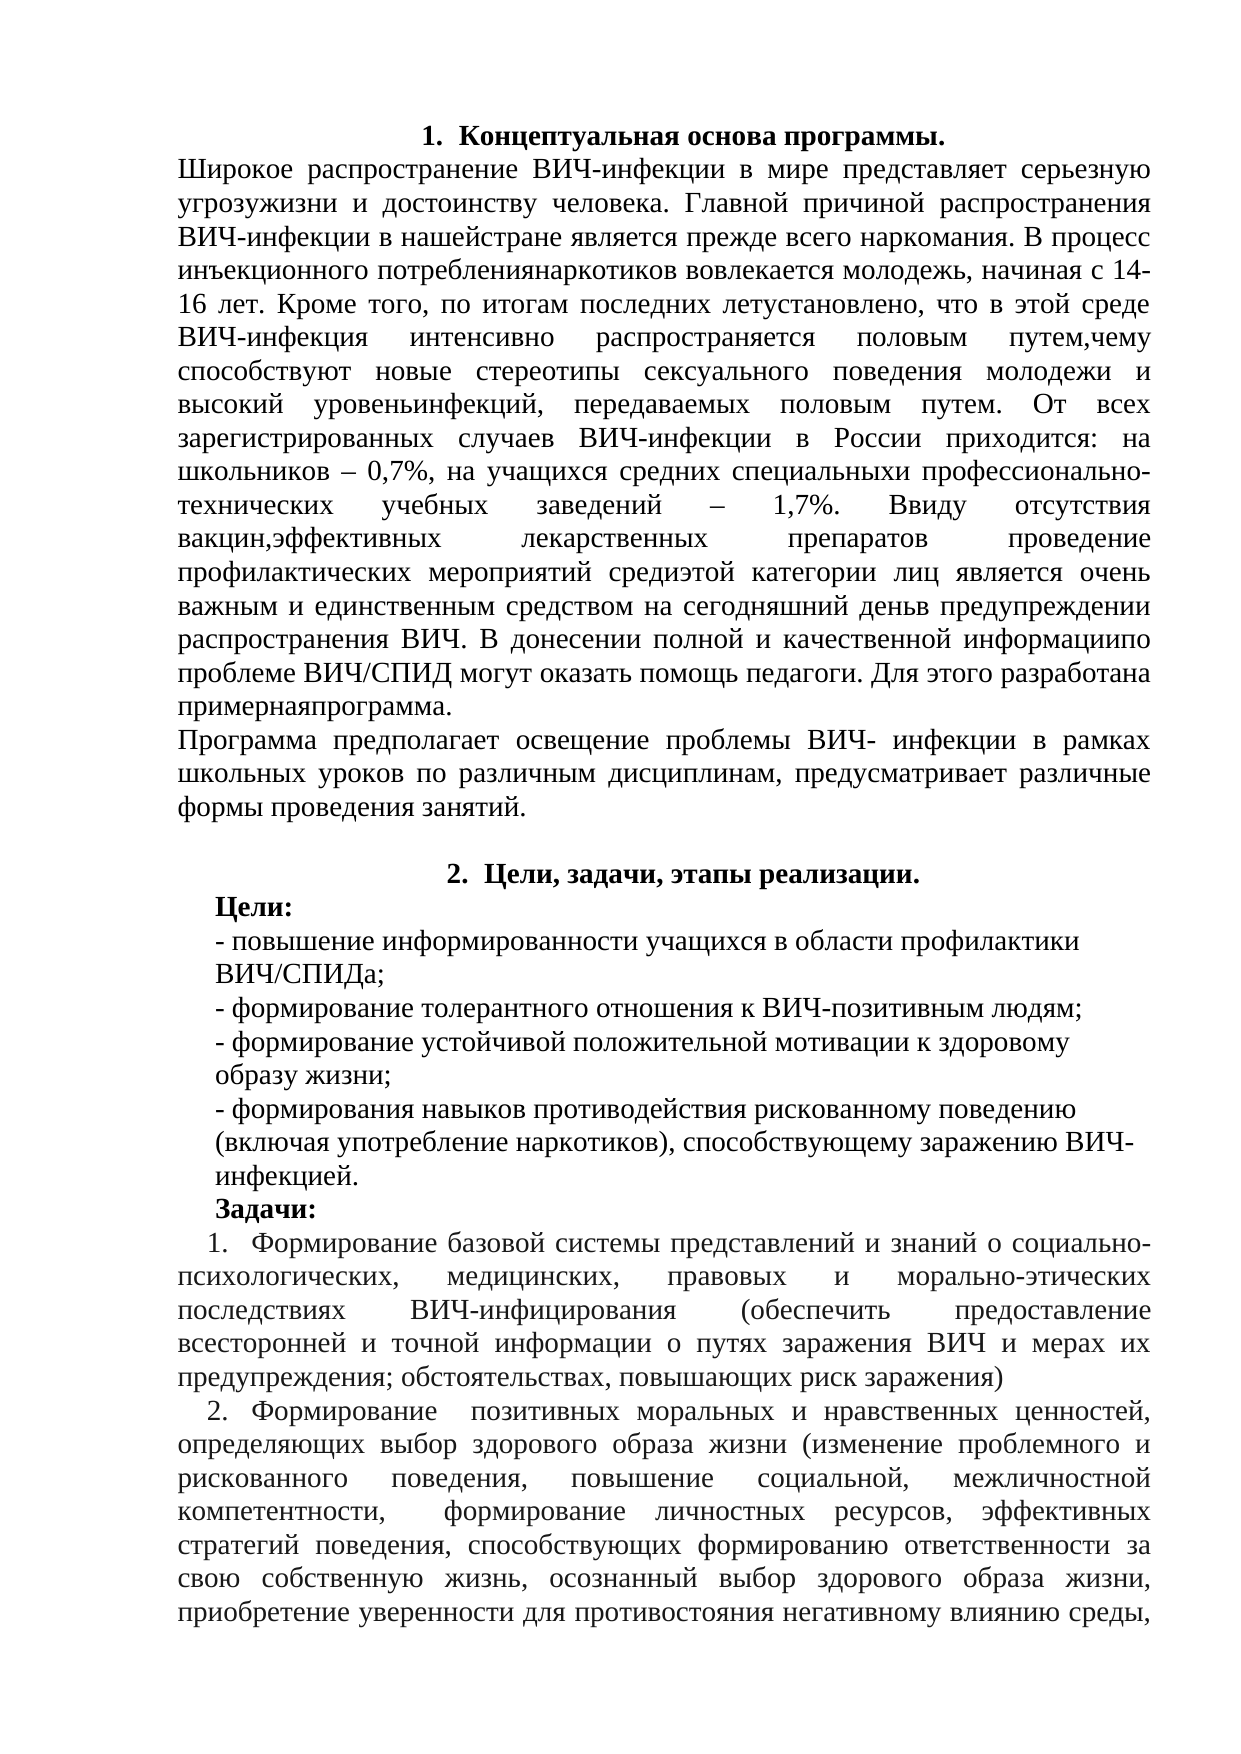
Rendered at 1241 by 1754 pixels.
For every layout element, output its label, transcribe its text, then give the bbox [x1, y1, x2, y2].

text Цели: [215, 889, 1152, 923]
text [177, 1393, 1152, 1627]
text 1. Формирование базовой системы представлений и знаний о социально-психологических, медицинских, правовых и морально-этических последствиях ВИЧ-инфицирования (обеспечить предоставление всесторонней и точной информации о путях заражения ВИЧ и мерах их предупреждения; обстоятельствах, повышающих риск заражения) [177, 1225, 1152, 1393]
text - повышение информированности учащихся в области профилактики ВИЧ/СПИДа; [215, 923, 1152, 990]
text - формирование толерантного отношения к ВИЧ-позитивным людям; [215, 990, 1152, 1024]
list Концептуальная основа программы. [215, 118, 1152, 152]
text Широкое распространение ВИЧ-инфекции в мире представляет серьезную угрозужизни и достоинству человека. Главной причиной распространения ВИЧ-инфекции в нашейстране является прежде всего наркомания. В процесс инъекционного потреблениянаркотиков вовлекается молодежь, начиная с 14-16 лет. Кроме того, по итогам последних летустановлено, что в этой среде ВИЧ-инфекция интенсивно распространяется половым путем,чему способствуют новые стереотипы сексуального поведения молодежи и высокий уровеньинфекций, передаваемых половым путем. От всех зарегистрированных случаев ВИЧ-инфекции в России приходится: на школьников – 0,7%, на учащихся средних специальныхи профессионально-технических учебных заведений – 1,7%. Ввиду отсутствия вакцин,эффективных лекарственных препаратов проведение профилактических мероприятий средиэтой категории лиц является очень важным и единственным средством на сегодняшний деньв предупреждении распространения ВИЧ. В донесении полной и качественной информациипо проблеме ВИЧ/СПИД могут оказать помощь педагоги. Для этого разработана примернаяпрограмма. [177, 152, 1152, 722]
text Задачи: [215, 1191, 1152, 1225]
text Программа предполагает освещение проблемы ВИЧ- инфекции в рамках школьных уроков по различным дисциплинам, предусматривает различные формы проведения занятий. [177, 722, 1152, 822]
list Цели, задачи, этапы реализации. [215, 856, 1152, 889]
text - формирования навыков противодействия рискованному поведению (включая употребление наркотиков), способствующему заражению ВИЧ-инфекцией. [215, 1091, 1152, 1191]
text - формирование устойчивой положительной мотивации к здоровому образу жизни; [215, 1024, 1152, 1091]
